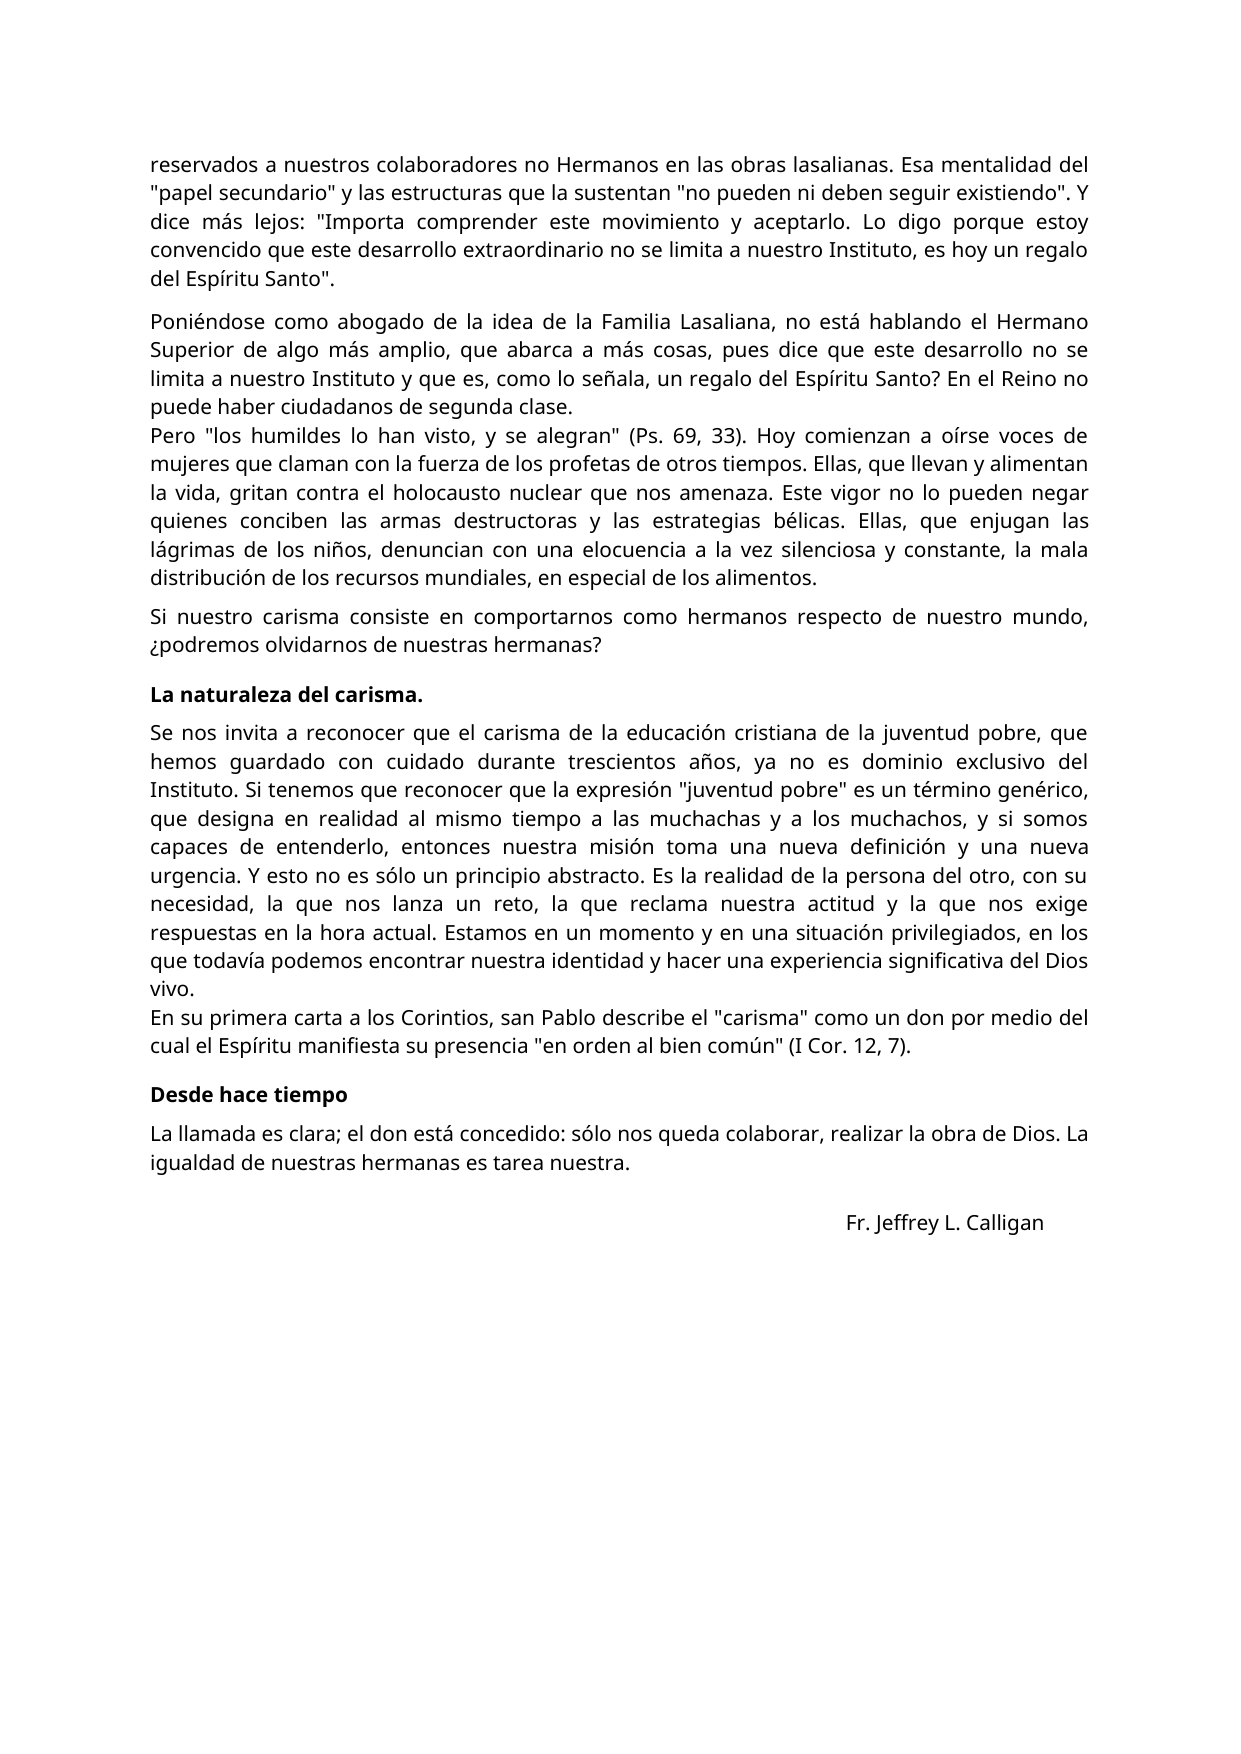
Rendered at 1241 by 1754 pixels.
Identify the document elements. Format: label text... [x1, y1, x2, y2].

text En su primera carta a los Corintios, san Pablo describe el "carisma" como un don por medio del cual el Espíritu manifiesta su presencia "en orden al bien común" (I Cor. 12, 7). [150, 1003, 1090, 1060]
text Poniéndose como abogado de la idea de la Familia Lasaliana, no está hablando el Hermano Superior de algo más amplio, que abarca a más cosas, pues dice que este desarrollo no se limita a nuestro Instituto y que es, como lo señala, un regalo del Espíritu Santo? En el Reino no puede haber ciudadanos de segunda clase. [150, 307, 1090, 421]
text Fr. Jeffrey L. Calligan [800, 1208, 1090, 1236]
text Se nos invita a reconocer que el carisma de la educación cristiana de la juventud pobre, que hemos guardado con cuidado durante trescientos años, ya no es dominio exclusivo del Instituto. Si tenemos que reconocer que la expresión "juventud pobre" es un término genérico, que designa en realidad al mismo tiempo a las muchachas y a los muchachos, y si somos capaces de entenderlo, entonces nuestra misión toma una nueva definición y una nueva urgencia. Y esto no es sólo un principio abstracto. Es la realidad de la persona del otro, con su necesidad, la que nos lanza un reto, la que reclama nuestra actitud y la que nos exige respuestas en la hora actual. Estamos en un momento y en una situación privilegiados, en los que todavía podemos encontrar nuestra identidad y hacer una experiencia significativa del Dios vivo. [150, 718, 1090, 1003]
text Si nuestro carisma consiste en comportarnos como hermanos respecto de nuestro mundo, ¿podremos olvidarnos de nuestras hermanas? [150, 602, 1090, 659]
text Desde hace tiempo [150, 1081, 1090, 1109]
text La naturaleza del carisma. [150, 680, 1090, 708]
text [150, 150, 1090, 292]
text Pero "los humildes lo han visto, y se alegran" (Ps. 69, 33). Hoy comienzan a oírse voces de mujeres que claman con la fuerza de los profetas de otros tiempos. Ellas, que llevan y alimentan la vida, gritan contra el holocausto nuclear que nos amenaza. Este vigor no lo pueden negar quienes conciben las armas destructoras y las estrategias bélicas. Ellas, que enjugan las lágrimas de los niños, denuncian con una elocuencia a la vez silenciosa y constante, la mala distribución de los recursos mundiales, en especial de los alimentos. [150, 421, 1090, 592]
text La llamada es clara; el don está concedido: sólo nos queda colaborar, realizar la obra de Dios. La igualdad de nuestras hermanas es tarea nuestra. [150, 1119, 1090, 1176]
